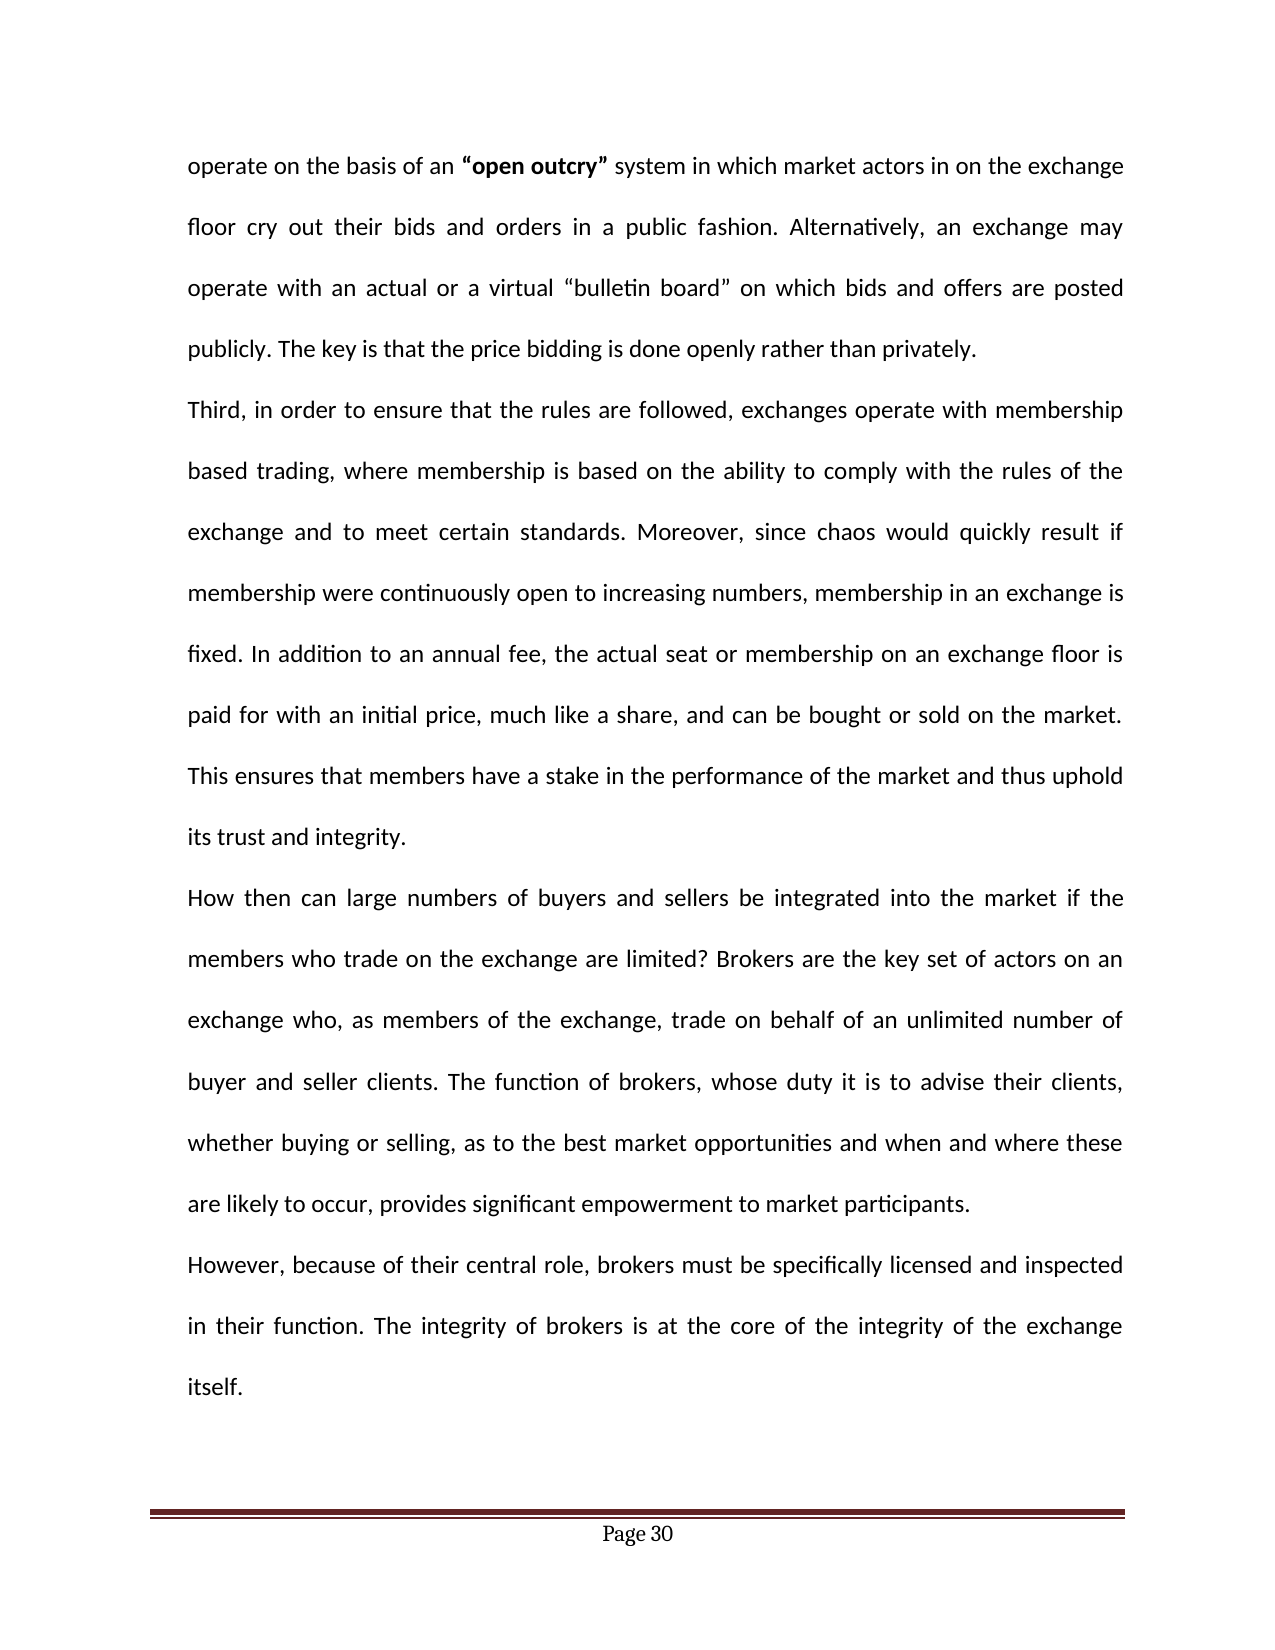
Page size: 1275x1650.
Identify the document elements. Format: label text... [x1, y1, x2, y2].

list Third, in order to ensure that the rules are followed, exchanges operate with membership based trading, where membership is based on the ability to comply with the rules of the exchange and to meet certain standards. Moreover, since chaos would quickly result if membership were continuously open to increasing numbers, membership in an exchange is fixed. In addition to an annual fee, the actual seat or membership on an exchange floor is paid for with an initial price, much like a share, and can be bought or sold on the market. This ensures that members have a stake in the performance of the market and thus uphold its trust and integrity. [187, 394, 1125, 852]
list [187, 150, 1125, 364]
list How then can large numbers of buyers and sellers be integrated into the market if the members who trade on the exchange are limited? Brokers are the key set of actors on an exchange who, as members of the exchange, trade on behalf of an unlimited number of buyer and seller clients. The function of brokers, whose duty it is to advise their clients, whether buying or selling, as to the best market opportunities and when and where these are likely to occur, provides significant empowerment to market participants. [187, 882, 1125, 1218]
list However, because of their central role, brokers must be specifically licensed and inspected in their function. The integrity of brokers is at the core of the integrity of the exchange itself. [187, 1249, 1125, 1401]
